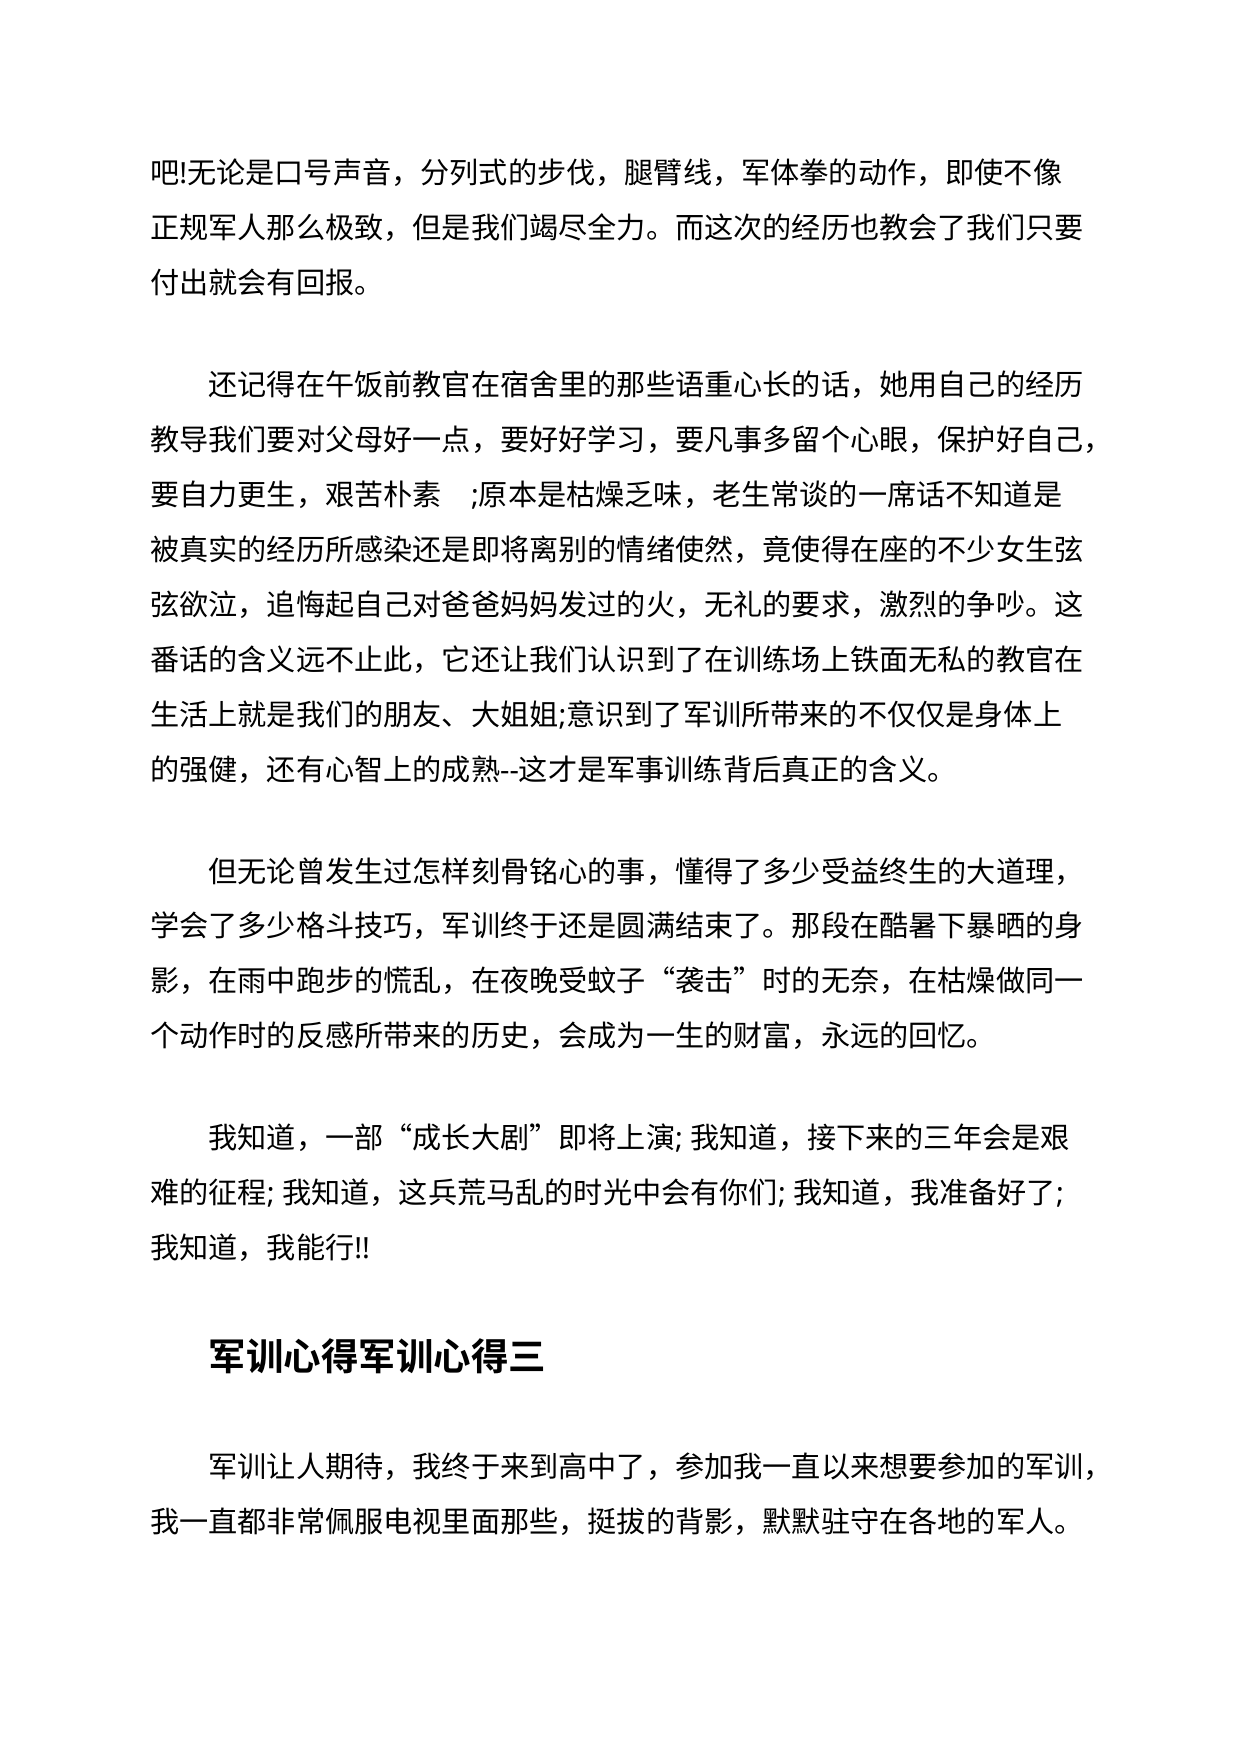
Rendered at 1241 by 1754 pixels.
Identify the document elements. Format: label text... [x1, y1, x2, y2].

text 还记得在午饭前教官在宿舍里的那些语重心长的话，她用自己的经历教导我们要对父母好一点，要好好学习，要凡事多留个心眼，保护好自己，要自力更生，艰苦朴素 ;原本是枯燥乏味，老生常谈的一席话不知道是被真实的经历所感染还是即将离别的情绪使然，竟使得在座的不少女生弦弦欲泣，追悔起自己对爸爸妈妈发过的火，无礼的要求，激烈的争吵。这番话的含义远不止此，它还让我们认识到了在训练场上铁面无私的教官在生活上就是我们的朋友、大姐姐;意识到了军训所带来的不仅仅是身体上的强健，还有心智上的成熟--这才是军事训练背后真正的含义。 [150, 362, 1090, 788]
text 我知道，一部“成长大剧”即将上演; 我知道，接下来的三年会是艰难的征程; 我知道，这兵荒马乱的时光中会有你们; 我知道，我准备好了; 我知道，我能行!! [150, 1114, 1090, 1267]
text 军训让人期待，我终于来到高中了，参加我一直以来想要参加的军训，我一直都非常佩服电视里面那些，挺拔的背影，默默驻守在各地的军人。 [150, 1444, 1090, 1541]
text 但无论曾发生过怎样刻骨铭心的事，懂得了多少受益终生的大道理，学会了多少格斗技巧，军训终于还是圆满结束了。那段在酷暑下暴晒的身影，在雨中跑步的慌乱，在夜晚受蚊子“袭击”时的无奈，在枯燥做同一个动作时的反感所带来的历史，会成为一生的财富，永远的回忆。 [150, 848, 1090, 1055]
text 军训心得军训心得三 [150, 1327, 1090, 1381]
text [150, 150, 1090, 302]
